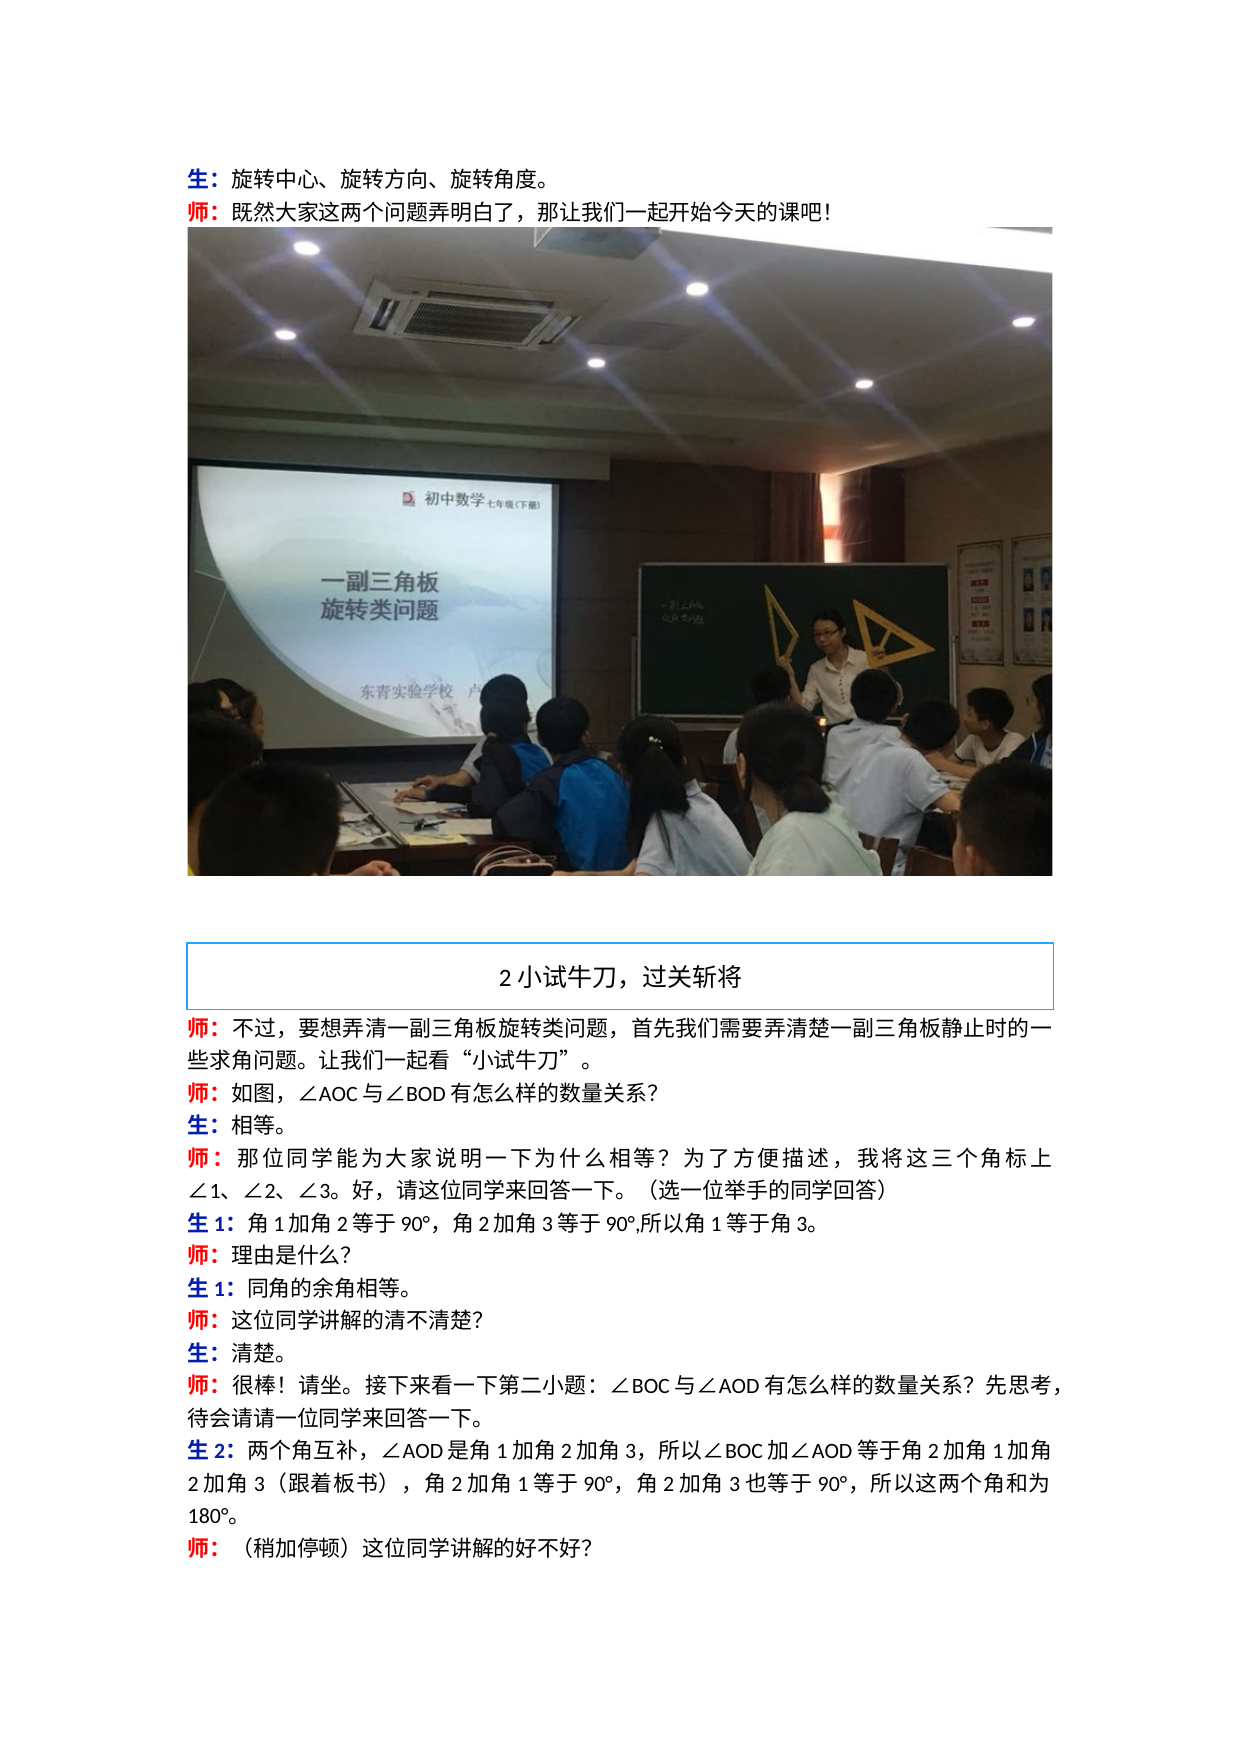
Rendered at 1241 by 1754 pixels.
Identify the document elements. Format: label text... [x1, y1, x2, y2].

text 师：如图，∠AOC与∠BOD有怎么样的数量关系？ [187, 1075, 1053, 1108]
text 生1：同角的余角相等。 [187, 1270, 1053, 1303]
text 生1：角1加角2等于90°，角2加角3等于90°,所以角1等于角3。 [187, 1205, 1053, 1238]
text 师：理由是什么？ [187, 1238, 1053, 1270]
text 师：既然大家这两个问题弄明白了，那让我们一起开始今天的课吧！ [187, 194, 1053, 227]
text 师：这位同学讲解的清不清楚？ [187, 1303, 1053, 1335]
text 师：不过，要想弄清一副三角板旋转类问题，首先我们需要弄清楚一副三角板静止时的一些求角问题。让我们一起看“小试牛刀”。 [187, 1010, 1053, 1075]
text 生2：两个角互补，∠AOD是角1加角2加角3，所以∠BOC加∠AOD等于角2加角1加角2加角3（跟着板书），角2加角1等于90°，角2加角3也等于90°，所以这两个角和为180°。 [187, 1433, 1053, 1530]
text 生：清楚。 [187, 1335, 1053, 1368]
text 生：旋转中心、旋转方向、旋转角度。 [187, 162, 1053, 194]
text 生：相等。 [187, 1108, 1053, 1140]
picture [187, 227, 1053, 876]
text 师：那位同学能为大家说明一下为什么相等？为了方便描述，我将这三个角标上∠1、∠2、∠3。好，请这位同学来回答一下。（选一位举手的同学回答） [187, 1140, 1053, 1205]
text 师：（稍加停顿）这位同学讲解的好不好？ [187, 1530, 1053, 1563]
text 师：很棒！请坐。接下来看一下第二小题：∠BOC与∠AOD有怎么样的数量关系？先思考，待会请请一位同学来回答一下。 [187, 1368, 1053, 1433]
text 2 小试牛刀，过关斩将 [188, 944, 1053, 1009]
